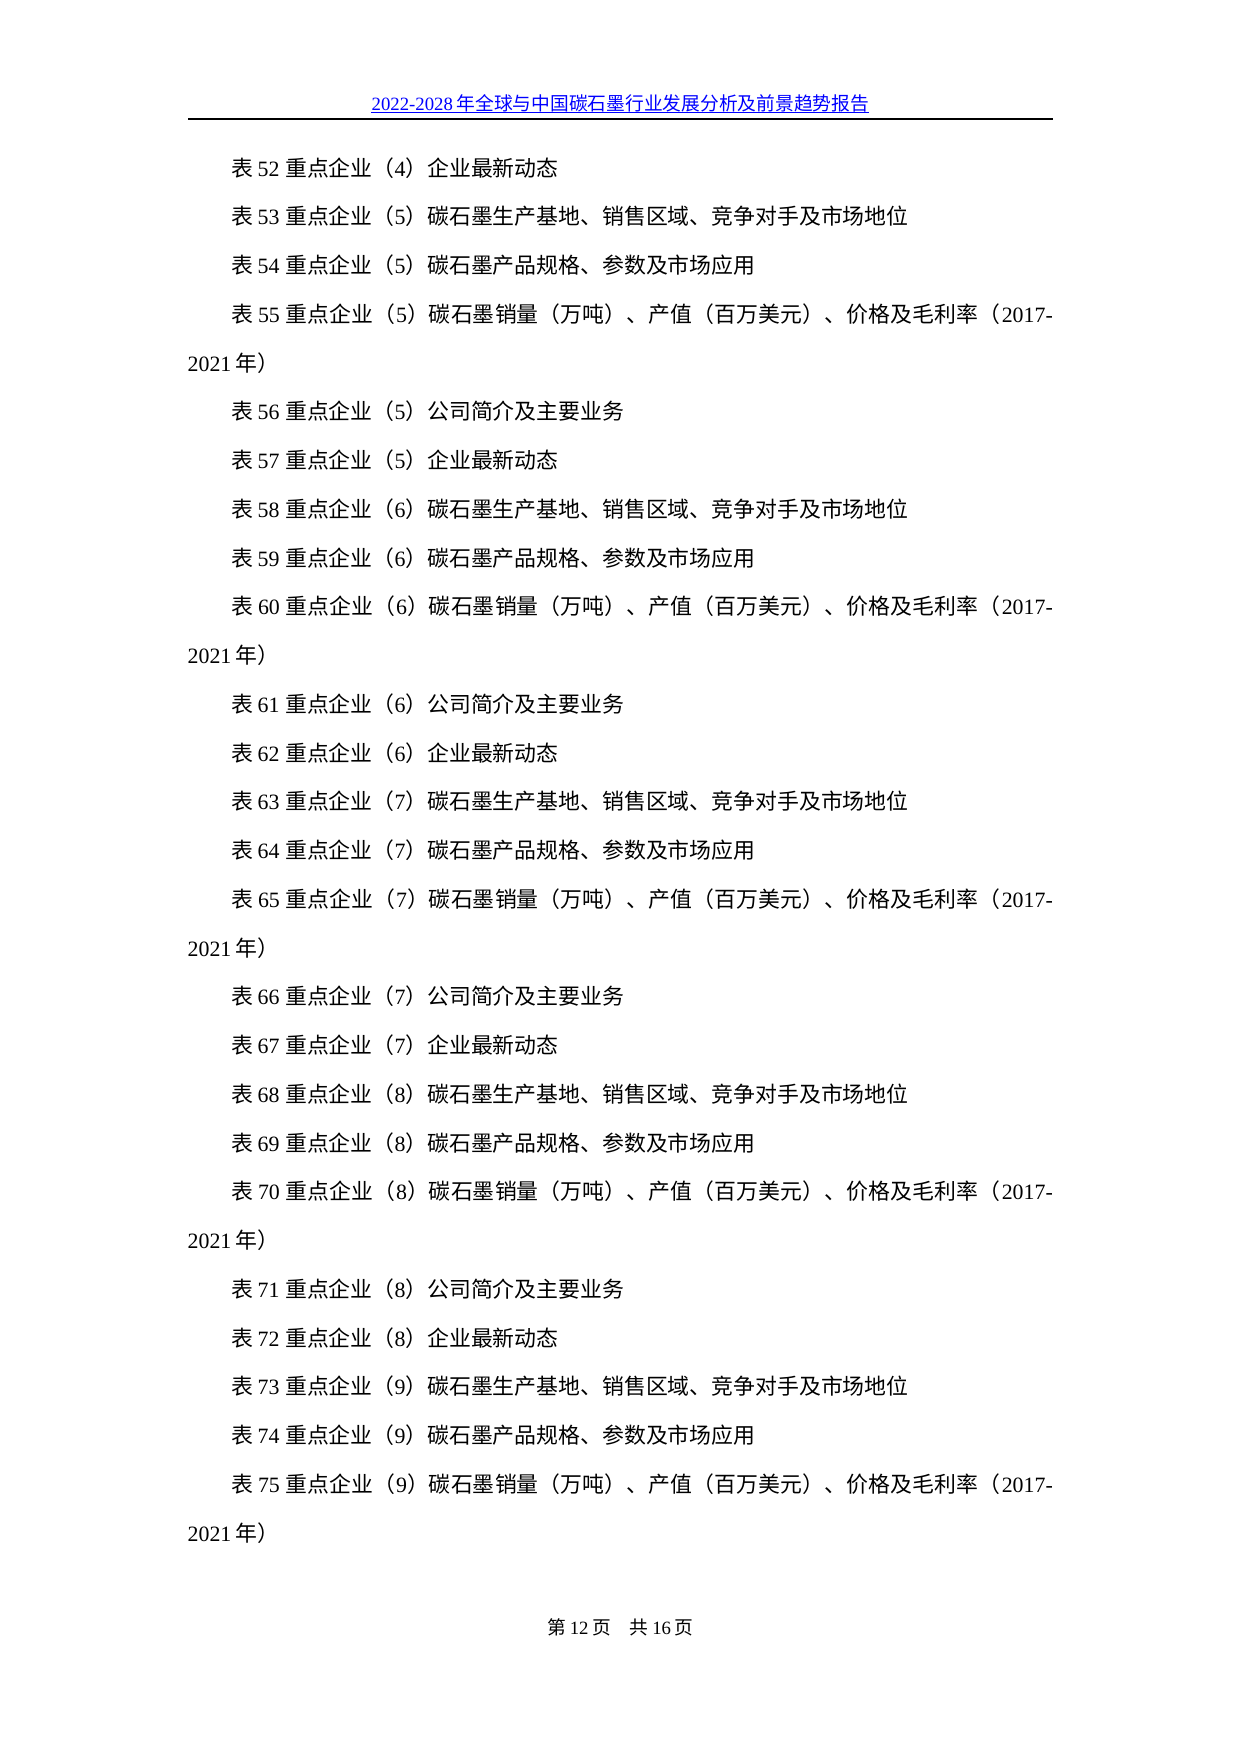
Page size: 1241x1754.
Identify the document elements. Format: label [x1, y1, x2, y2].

text [187, 150, 1053, 1548]
